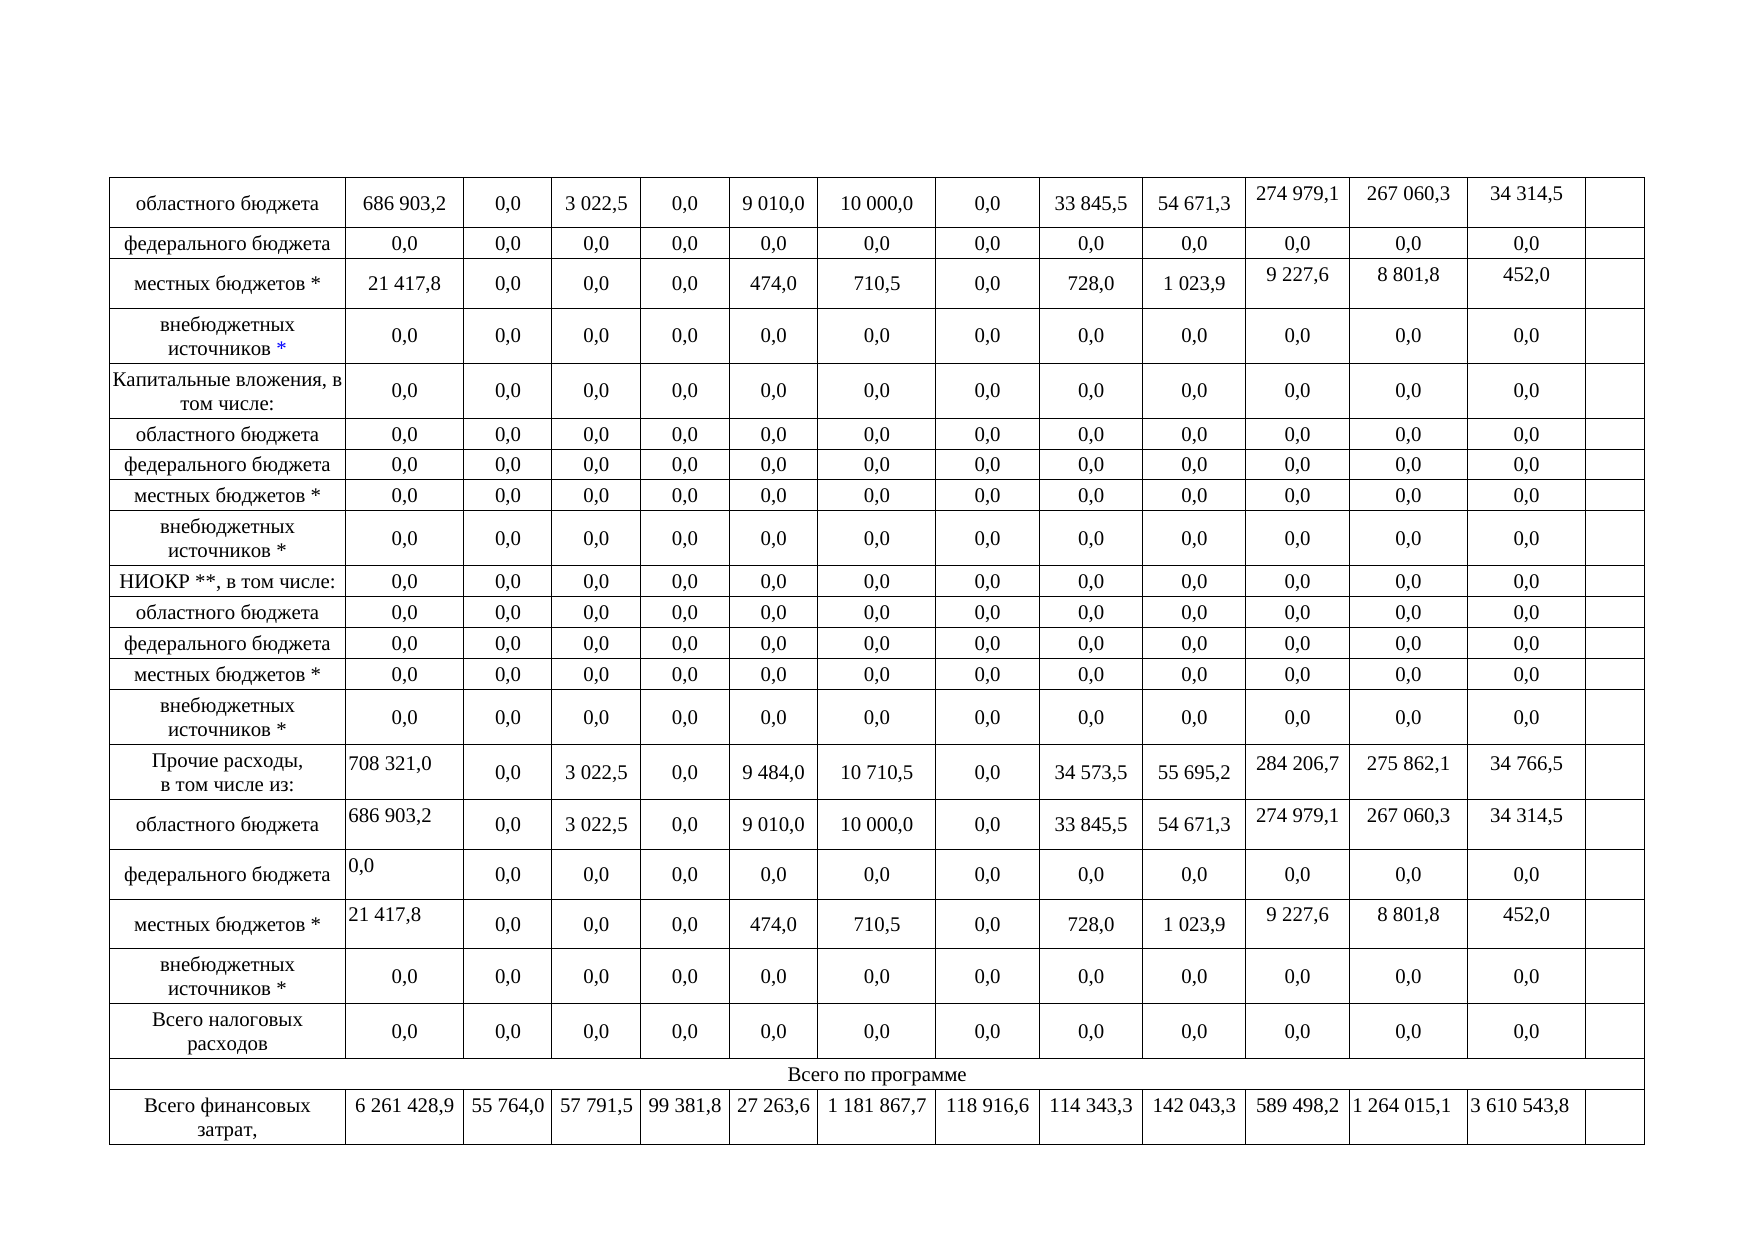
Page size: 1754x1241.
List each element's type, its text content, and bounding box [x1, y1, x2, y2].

table_cell 0,0 [1143, 511, 1245, 565]
table_cell 0,0 [1143, 480, 1245, 510]
table_cell 0,0 [1246, 450, 1349, 479]
table_cell 0,0 [1246, 511, 1349, 565]
table_cell 0,0 [818, 364, 935, 417]
table_cell 686 903,2 [346, 800, 463, 849]
table_cell 9 227,6 [1246, 900, 1349, 948]
table_cell местных бюджетов * [110, 480, 345, 510]
table_cell 0,0 [346, 309, 463, 362]
table_cell 0,0 [346, 850, 463, 898]
table_cell 274 979,1 [1246, 800, 1349, 849]
table_cell 0,0 [818, 309, 935, 362]
table_cell 34 573,5 [1040, 745, 1142, 799]
table_cell 0,0 [552, 364, 640, 417]
table_cell внебюджетных источников * [110, 309, 345, 362]
table_cell 0,0 [1143, 1004, 1245, 1058]
table_cell 0,0 [1350, 566, 1467, 596]
table_cell 0,0 [346, 450, 463, 479]
table_cell областного бюджета [110, 419, 345, 448]
table_cell 0,0 [1350, 480, 1467, 510]
table_cell Капитальные вложения, в том числе: [110, 364, 345, 417]
table_cell 0,0 [346, 628, 463, 658]
table_cell 0,0 [552, 228, 640, 258]
table_cell 0,0 [1246, 690, 1349, 744]
table_cell 0,0 [1468, 1004, 1585, 1058]
table_cell 0,0 [936, 597, 1039, 627]
table_cell 1 264 015,1 [1350, 1090, 1467, 1144]
table_cell 0,0 [641, 800, 729, 849]
table_cell 0,0 [730, 659, 817, 689]
table_cell 0,0 [936, 511, 1039, 565]
table_cell 0,0 [1040, 690, 1142, 744]
table_cell федерального бюджета [110, 450, 345, 479]
table_cell 0,0 [818, 1004, 935, 1058]
table_cell 0,0 [464, 850, 551, 898]
table_cell 0,0 [730, 419, 817, 448]
table_cell 728,0 [1040, 900, 1142, 948]
table_cell 54 671,3 [1143, 178, 1245, 227]
table_cell 0,0 [1143, 850, 1245, 898]
table_cell 0,0 [1040, 511, 1142, 565]
table_cell 0,0 [641, 745, 729, 799]
table_cell федерального бюджета [110, 628, 345, 658]
table_cell 0,0 [1246, 1004, 1349, 1058]
table_cell 0,0 [641, 949, 729, 1003]
table_cell 267 060,3 [1350, 178, 1467, 227]
table_cell 0,0 [1040, 1004, 1142, 1058]
table_cell 0,0 [1350, 364, 1467, 417]
table_cell 34 766,5 [1468, 745, 1585, 799]
table_cell 10 000,0 [818, 800, 935, 849]
table_cell 0,0 [641, 450, 729, 479]
table_cell 0,0 [936, 480, 1039, 510]
table_cell 0,0 [818, 690, 935, 744]
table_cell 0,0 [1246, 949, 1349, 1003]
table_cell 0,0 [1468, 309, 1585, 362]
table_cell 0,0 [1143, 597, 1245, 627]
table_cell 0,0 [1350, 690, 1467, 744]
table_cell 55 695,2 [1143, 745, 1245, 799]
table_cell 9 484,0 [730, 745, 817, 799]
table_cell 0,0 [730, 309, 817, 362]
table_cell [1586, 659, 1644, 689]
table_cell 0,0 [641, 900, 729, 948]
table_cell 0,0 [818, 659, 935, 689]
table_cell 0,0 [1143, 690, 1245, 744]
table_cell внебюджетных источников * [110, 690, 345, 744]
table_cell 0,0 [1350, 628, 1467, 658]
table_cell 686 903,2 [346, 178, 463, 227]
table_cell 0,0 [346, 690, 463, 744]
table_cell 0,0 [936, 450, 1039, 479]
table_cell 0,0 [641, 1004, 729, 1058]
table_cell [1586, 309, 1644, 362]
table_cell 0,0 [936, 949, 1039, 1003]
table_cell 0,0 [346, 659, 463, 689]
table_cell 1 023,9 [1143, 259, 1245, 307]
table_cell внебюджетных источников * [110, 949, 345, 1003]
table_cell 0,0 [1468, 480, 1585, 510]
table_cell 0,0 [1143, 228, 1245, 258]
table_cell Всего по программе [110, 1059, 1644, 1089]
table_cell 0,0 [464, 628, 551, 658]
table_cell 0,0 [1040, 659, 1142, 689]
table_cell 0,0 [1468, 511, 1585, 565]
table_cell 0,0 [936, 364, 1039, 417]
table_cell 0,0 [936, 900, 1039, 948]
table_cell 0,0 [1040, 419, 1142, 448]
table_cell 0,0 [1350, 597, 1467, 627]
table_cell 0,0 [1246, 628, 1349, 658]
table_cell федерального бюджета [110, 228, 345, 258]
table_cell 0,0 [346, 566, 463, 596]
table_cell 0,0 [552, 949, 640, 1003]
table_cell 0,0 [1468, 628, 1585, 658]
table_cell 27 263,6 [730, 1090, 817, 1144]
table_cell 0,0 [641, 228, 729, 258]
table_cell 0,0 [1143, 309, 1245, 362]
table_cell 0,0 [552, 480, 640, 510]
table_cell 0,0 [1246, 659, 1349, 689]
table_cell 34 314,5 [1468, 800, 1585, 849]
table_cell 710,5 [818, 900, 935, 948]
table_cell 0,0 [552, 259, 640, 307]
table_cell 0,0 [818, 511, 935, 565]
table_cell 21 417,8 [346, 259, 463, 307]
table_cell 0,0 [936, 178, 1039, 227]
table_cell 0,0 [1040, 850, 1142, 898]
table_cell 0,0 [464, 597, 551, 627]
table_cell 0,0 [1468, 850, 1585, 898]
table_cell 0,0 [464, 480, 551, 510]
table_cell [1586, 628, 1644, 658]
table_cell [1586, 949, 1644, 1003]
table_cell 0,0 [641, 850, 729, 898]
table_cell 8 801,8 [1350, 900, 1467, 948]
table_cell 0,0 [1246, 850, 1349, 898]
table_cell 275 862,1 [1350, 745, 1467, 799]
table_cell 0,0 [818, 480, 935, 510]
table_cell 0,0 [1468, 364, 1585, 417]
table_cell 33 845,5 [1040, 800, 1142, 849]
table_cell [1586, 480, 1644, 510]
table_cell 10 710,5 [818, 745, 935, 799]
table_cell 474,0 [730, 259, 817, 307]
table_cell 57 791,5 [552, 1090, 640, 1144]
table_cell 0,0 [641, 419, 729, 448]
table_cell [1586, 900, 1644, 948]
table_cell 9 010,0 [730, 800, 817, 849]
table_cell 474,0 [730, 900, 817, 948]
table_cell областного бюджета [110, 800, 345, 849]
table_cell 0,0 [730, 949, 817, 1003]
table_cell 0,0 [552, 566, 640, 596]
table_cell 284 206,7 [1246, 745, 1349, 799]
table_cell [1586, 259, 1644, 307]
table_cell 0,0 [1143, 566, 1245, 596]
table_cell 0,0 [730, 628, 817, 658]
table_cell 452,0 [1468, 900, 1585, 948]
table_cell 0,0 [936, 419, 1039, 448]
table_cell 0,0 [1040, 949, 1142, 1003]
table_cell 55 764,0 [464, 1090, 551, 1144]
table_cell [1586, 800, 1644, 849]
table_cell 0,0 [1040, 309, 1142, 362]
table_cell 0,0 [936, 745, 1039, 799]
table_cell 0,0 [464, 228, 551, 258]
table_cell 0,0 [346, 228, 463, 258]
table_cell 0,0 [641, 480, 729, 510]
table_cell 0,0 [1246, 309, 1349, 362]
table_cell 0,0 [1350, 511, 1467, 565]
table_cell 0,0 [730, 566, 817, 596]
table_cell 0,0 [641, 511, 729, 565]
table_cell 0,0 [1350, 850, 1467, 898]
table_cell 0,0 [464, 949, 551, 1003]
table_cell 0,0 [936, 850, 1039, 898]
table_cell 0,0 [730, 450, 817, 479]
table_cell 0,0 [464, 745, 551, 799]
table_cell 9 010,0 [730, 178, 817, 227]
table_cell 0,0 [1040, 364, 1142, 417]
table_cell федерального бюджета [110, 850, 345, 898]
table_cell 0,0 [1040, 480, 1142, 510]
table_cell 0,0 [818, 597, 935, 627]
table_cell 0,0 [464, 259, 551, 307]
table_cell 0,0 [936, 659, 1039, 689]
table_cell 9 227,6 [1246, 259, 1349, 307]
table_cell 267 060,3 [1350, 800, 1467, 849]
table_cell [1586, 850, 1644, 898]
table_cell НИОКР **, в том числе: [110, 566, 345, 596]
table_cell 0,0 [464, 511, 551, 565]
table_cell 0,0 [1468, 228, 1585, 258]
table_cell областного бюджета [110, 597, 345, 627]
table_cell 0,0 [641, 628, 729, 658]
table_cell Всего налоговых расходов [110, 1004, 345, 1058]
table_cell 0,0 [1040, 628, 1142, 658]
table_cell 0,0 [346, 480, 463, 510]
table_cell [110, 1090, 345, 1144]
table_cell 0,0 [1143, 628, 1245, 658]
table_cell 589 498,2 [1246, 1090, 1349, 1144]
table_cell 0,0 [641, 259, 729, 307]
table_cell 0,0 [464, 690, 551, 744]
table_cell 0,0 [1468, 659, 1585, 689]
table_cell 0,0 [730, 850, 817, 898]
table_cell 0,0 [464, 566, 551, 596]
table_cell 452,0 [1468, 259, 1585, 307]
table_cell 0,0 [552, 900, 640, 948]
table_cell 0,0 [936, 228, 1039, 258]
table_cell [1586, 597, 1644, 627]
table_cell 0,0 [1143, 419, 1245, 448]
table_cell 0,0 [464, 1004, 551, 1058]
table_cell 0,0 [730, 228, 817, 258]
table_cell [1586, 690, 1644, 744]
table_cell 0,0 [818, 419, 935, 448]
table_cell 0,0 [552, 690, 640, 744]
table_cell местных бюджетов * [110, 659, 345, 689]
table_cell 0,0 [464, 178, 551, 227]
table_cell 0,0 [1040, 228, 1142, 258]
table_cell 0,0 [641, 597, 729, 627]
table_cell 0,0 [464, 309, 551, 362]
table_cell 0,0 [464, 364, 551, 417]
table_cell 728,0 [1040, 259, 1142, 307]
table_cell 0,0 [936, 566, 1039, 596]
table_cell 10 000,0 [818, 178, 935, 227]
table_cell [1586, 450, 1644, 479]
table_cell 0,0 [552, 628, 640, 658]
table_cell 0,0 [346, 597, 463, 627]
table_cell 0,0 [730, 597, 817, 627]
table_cell 0,0 [346, 364, 463, 417]
table_cell 0,0 [464, 900, 551, 948]
table_cell [1586, 1004, 1644, 1058]
table_cell 0,0 [641, 659, 729, 689]
table_cell 0,0 [1143, 949, 1245, 1003]
table_cell 0,0 [1246, 364, 1349, 417]
table_cell 0,0 [552, 511, 640, 565]
table_cell внебюджетных источников * [110, 511, 345, 565]
table_cell 0,0 [936, 1004, 1039, 1058]
table_cell 0,0 [346, 419, 463, 448]
table_cell 0,0 [1350, 450, 1467, 479]
table_cell 0,0 [1468, 450, 1585, 479]
table_cell 0,0 [1040, 566, 1142, 596]
table_cell 99 381,8 [641, 1090, 729, 1144]
table_cell 0,0 [641, 309, 729, 362]
table_cell 0,0 [641, 566, 729, 596]
table_cell 0,0 [730, 690, 817, 744]
table_cell 0,0 [552, 419, 640, 448]
table_cell 0,0 [818, 566, 935, 596]
table_cell 0,0 [818, 450, 935, 479]
table_cell 3 022,5 [552, 800, 640, 849]
table_cell 0,0 [552, 309, 640, 362]
table_cell 0,0 [936, 309, 1039, 362]
table_cell областного бюджета [110, 178, 345, 227]
table_cell 0,0 [1468, 419, 1585, 448]
table_cell 1 023,9 [1143, 900, 1245, 948]
table_cell [1586, 178, 1644, 227]
table_cell 54 671,3 [1143, 800, 1245, 849]
table_cell 0,0 [818, 949, 935, 1003]
table_cell 3 022,5 [552, 745, 640, 799]
table_cell 0,0 [1040, 597, 1142, 627]
table_cell 0,0 [552, 850, 640, 898]
table_cell 0,0 [730, 1004, 817, 1058]
table_cell 0,0 [1143, 659, 1245, 689]
table_cell 0,0 [1350, 309, 1467, 362]
table_cell 0,0 [641, 690, 729, 744]
table_cell 0,0 [1143, 450, 1245, 479]
table_cell 0,0 [936, 259, 1039, 307]
table_cell 0,0 [1143, 364, 1245, 417]
table_cell 710,5 [818, 259, 935, 307]
table_cell [1586, 228, 1644, 258]
table_cell 0,0 [552, 450, 640, 479]
table_cell 0,0 [818, 628, 935, 658]
table_cell 0,0 [464, 419, 551, 448]
table_cell 0,0 [730, 364, 817, 417]
table_cell 142 043,3 [1143, 1090, 1245, 1144]
table_cell 708 321,0 [346, 745, 463, 799]
table_cell [1586, 745, 1644, 799]
table_cell 0,0 [936, 628, 1039, 658]
table_cell 3 022,5 [552, 178, 640, 227]
table_cell 34 314,5 [1468, 178, 1585, 227]
table_cell 0,0 [346, 1004, 463, 1058]
table_cell [1586, 511, 1644, 565]
table_cell 0,0 [552, 659, 640, 689]
table_cell 0,0 [346, 949, 463, 1003]
table_cell 0,0 [1350, 228, 1467, 258]
table_cell 21 417,8 [346, 900, 463, 948]
table_cell 0,0 [730, 511, 817, 565]
table_cell 114 343,3 [1040, 1090, 1142, 1144]
table_cell 33 845,5 [1040, 178, 1142, 227]
table_cell 274 979,1 [1246, 178, 1349, 227]
table_cell [1586, 419, 1644, 448]
table_cell 0,0 [1468, 690, 1585, 744]
table_cell 0,0 [1246, 566, 1349, 596]
table_cell 0,0 [641, 364, 729, 417]
table_cell 0,0 [1468, 949, 1585, 1003]
table_cell 0,0 [818, 850, 935, 898]
table_cell 0,0 [1350, 949, 1467, 1003]
table_cell 0,0 [1350, 1004, 1467, 1058]
table_cell 0,0 [464, 450, 551, 479]
table_cell 118 916,6 [936, 1090, 1039, 1144]
table_cell 0,0 [552, 1004, 640, 1058]
table_cell 0,0 [818, 228, 935, 258]
table_cell 0,0 [936, 690, 1039, 744]
table_cell 3 610 543,8 [1468, 1090, 1585, 1144]
table_cell 0,0 [552, 597, 640, 627]
table_cell 0,0 [1468, 597, 1585, 627]
table_cell 0,0 [464, 800, 551, 849]
table_cell 0,0 [346, 511, 463, 565]
table_cell 1 181 867,7 [818, 1090, 935, 1144]
table_cell 8 801,8 [1350, 259, 1467, 307]
table_cell 0,0 [1040, 450, 1142, 479]
table_cell 0,0 [1246, 419, 1349, 448]
table_cell местных бюджетов * [110, 900, 345, 948]
table_cell 0,0 [1246, 480, 1349, 510]
table_cell [1586, 566, 1644, 596]
table_cell 0,0 [1468, 566, 1585, 596]
table_cell 0,0 [1350, 659, 1467, 689]
table_cell [1586, 364, 1644, 417]
table_cell 6 261 428,9 [346, 1090, 463, 1144]
table_cell 0,0 [936, 800, 1039, 849]
table_cell 0,0 [730, 480, 817, 510]
table_cell 0,0 [641, 178, 729, 227]
table_cell 0,0 [1350, 419, 1467, 448]
table_cell Прочие расходы, в том числе из: [110, 745, 345, 799]
table_cell местных бюджетов * [110, 259, 345, 307]
table_cell 0,0 [1246, 597, 1349, 627]
table_cell 0,0 [464, 659, 551, 689]
table_cell [1586, 1090, 1644, 1144]
table_cell 0,0 [1246, 228, 1349, 258]
